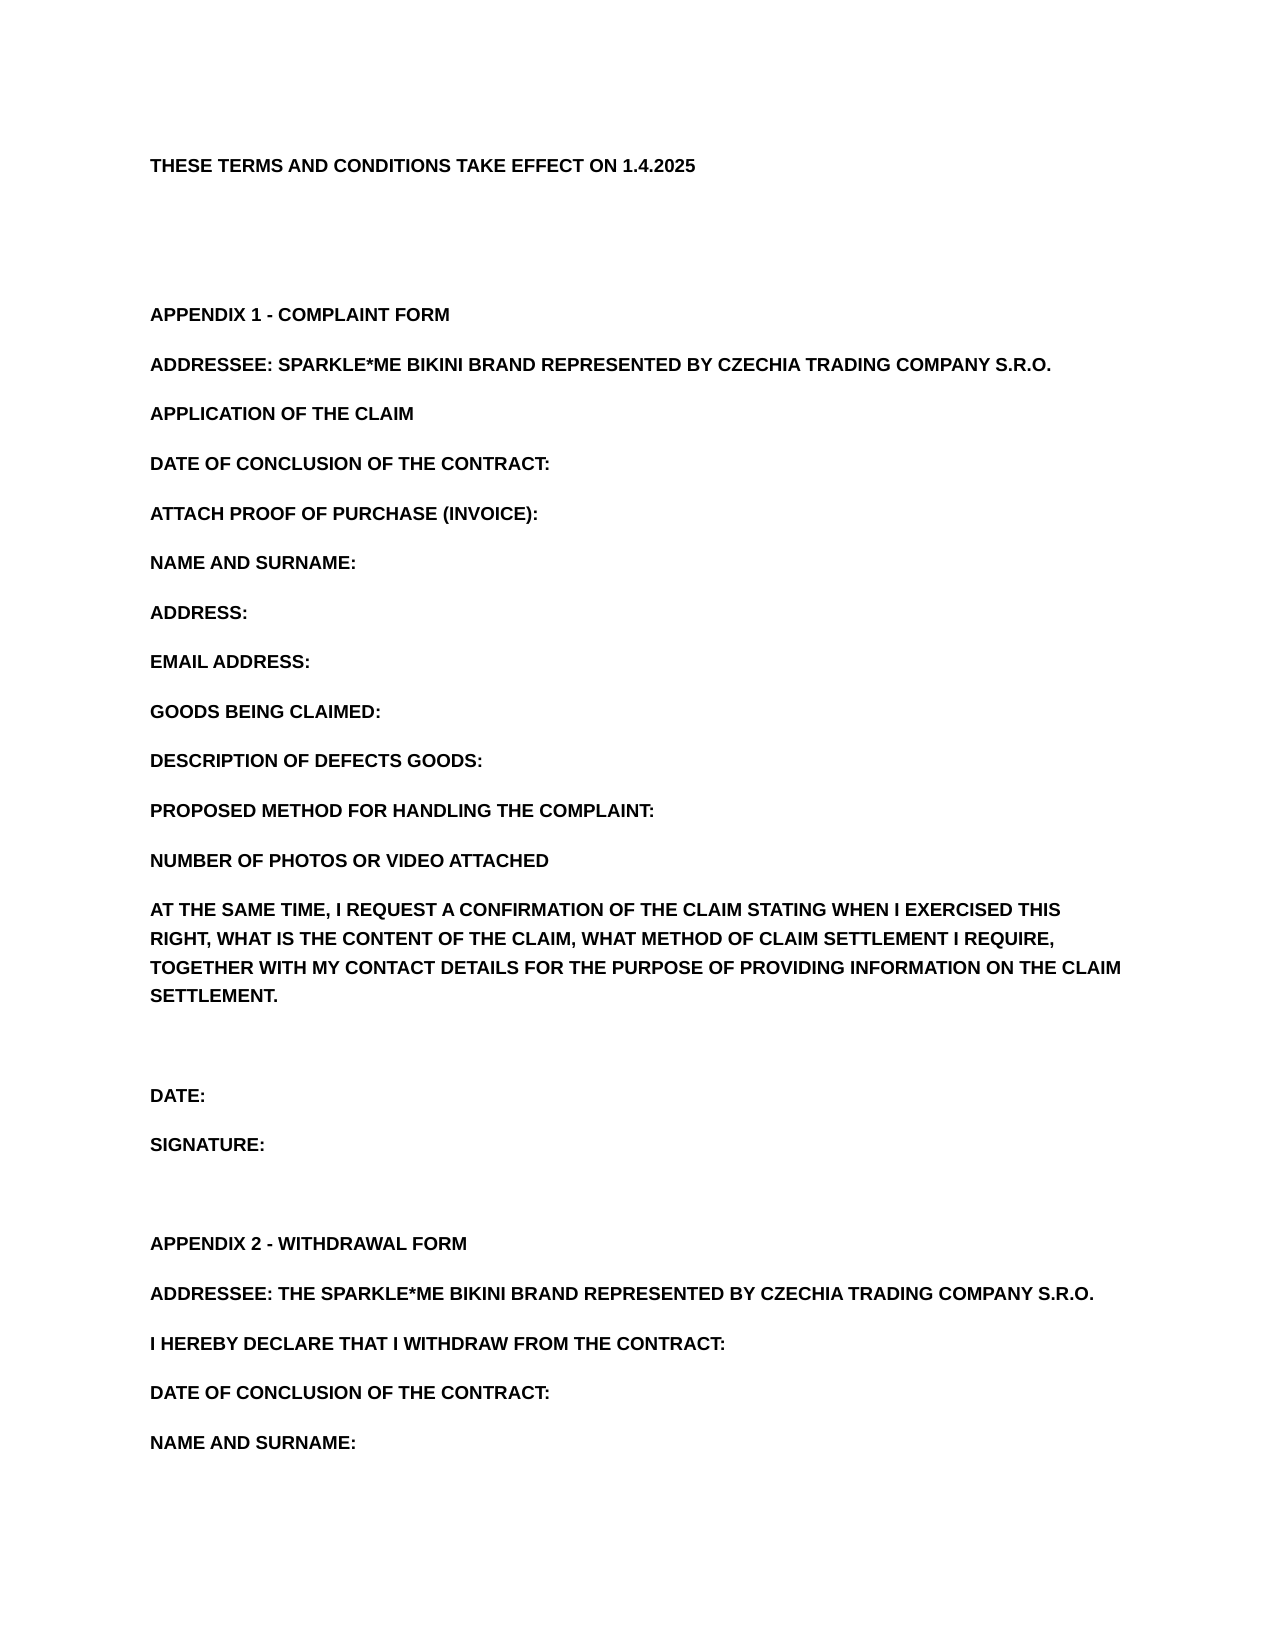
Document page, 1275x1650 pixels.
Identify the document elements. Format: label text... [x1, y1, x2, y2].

text Email Address: [150, 646, 1125, 674]
text Attach proof of purchase (Invoice): [150, 497, 1125, 526]
text Goods being claimed: [150, 695, 1125, 724]
text Signature: [150, 1129, 1125, 1157]
text Appendix 1 - Complaint Form [150, 299, 1125, 327]
text At the same time, I request a confirmation of the claim stating when I exercised this right, what is the content of the claim, what method of claim settlement I require, together with my contact details for the purpose of providing information on the claim settlement. [150, 894, 1125, 1009]
text Name and surname: [150, 1426, 1125, 1455]
text These Terms and Conditions take effect on 1.4.2025 [150, 150, 1125, 179]
text Application of the claim [150, 398, 1125, 427]
text Date: [150, 1079, 1125, 1108]
text Proposed method for handling the complaint: [150, 794, 1125, 823]
text I hereby declare that I withdraw from the Contract: [150, 1327, 1125, 1356]
text Description of defects Goods: [150, 745, 1125, 774]
text Number of photos or video attached [150, 844, 1125, 873]
text Appendix 2 - Withdrawal Form [150, 1228, 1125, 1257]
text Date of conclusion of the Contract: [150, 1377, 1125, 1405]
text Name and surname: [150, 547, 1125, 575]
text Addressee: the Sparkle*Me bikini brand represented by Czechia trading company s.r.o. [150, 1277, 1125, 1306]
text Address: [150, 596, 1125, 625]
text Addressee: Sparkle*Me bikini brand represented by Czechia trading company s.r.o. [150, 348, 1125, 377]
text Date of conclusion of the Contract: [150, 447, 1125, 476]
